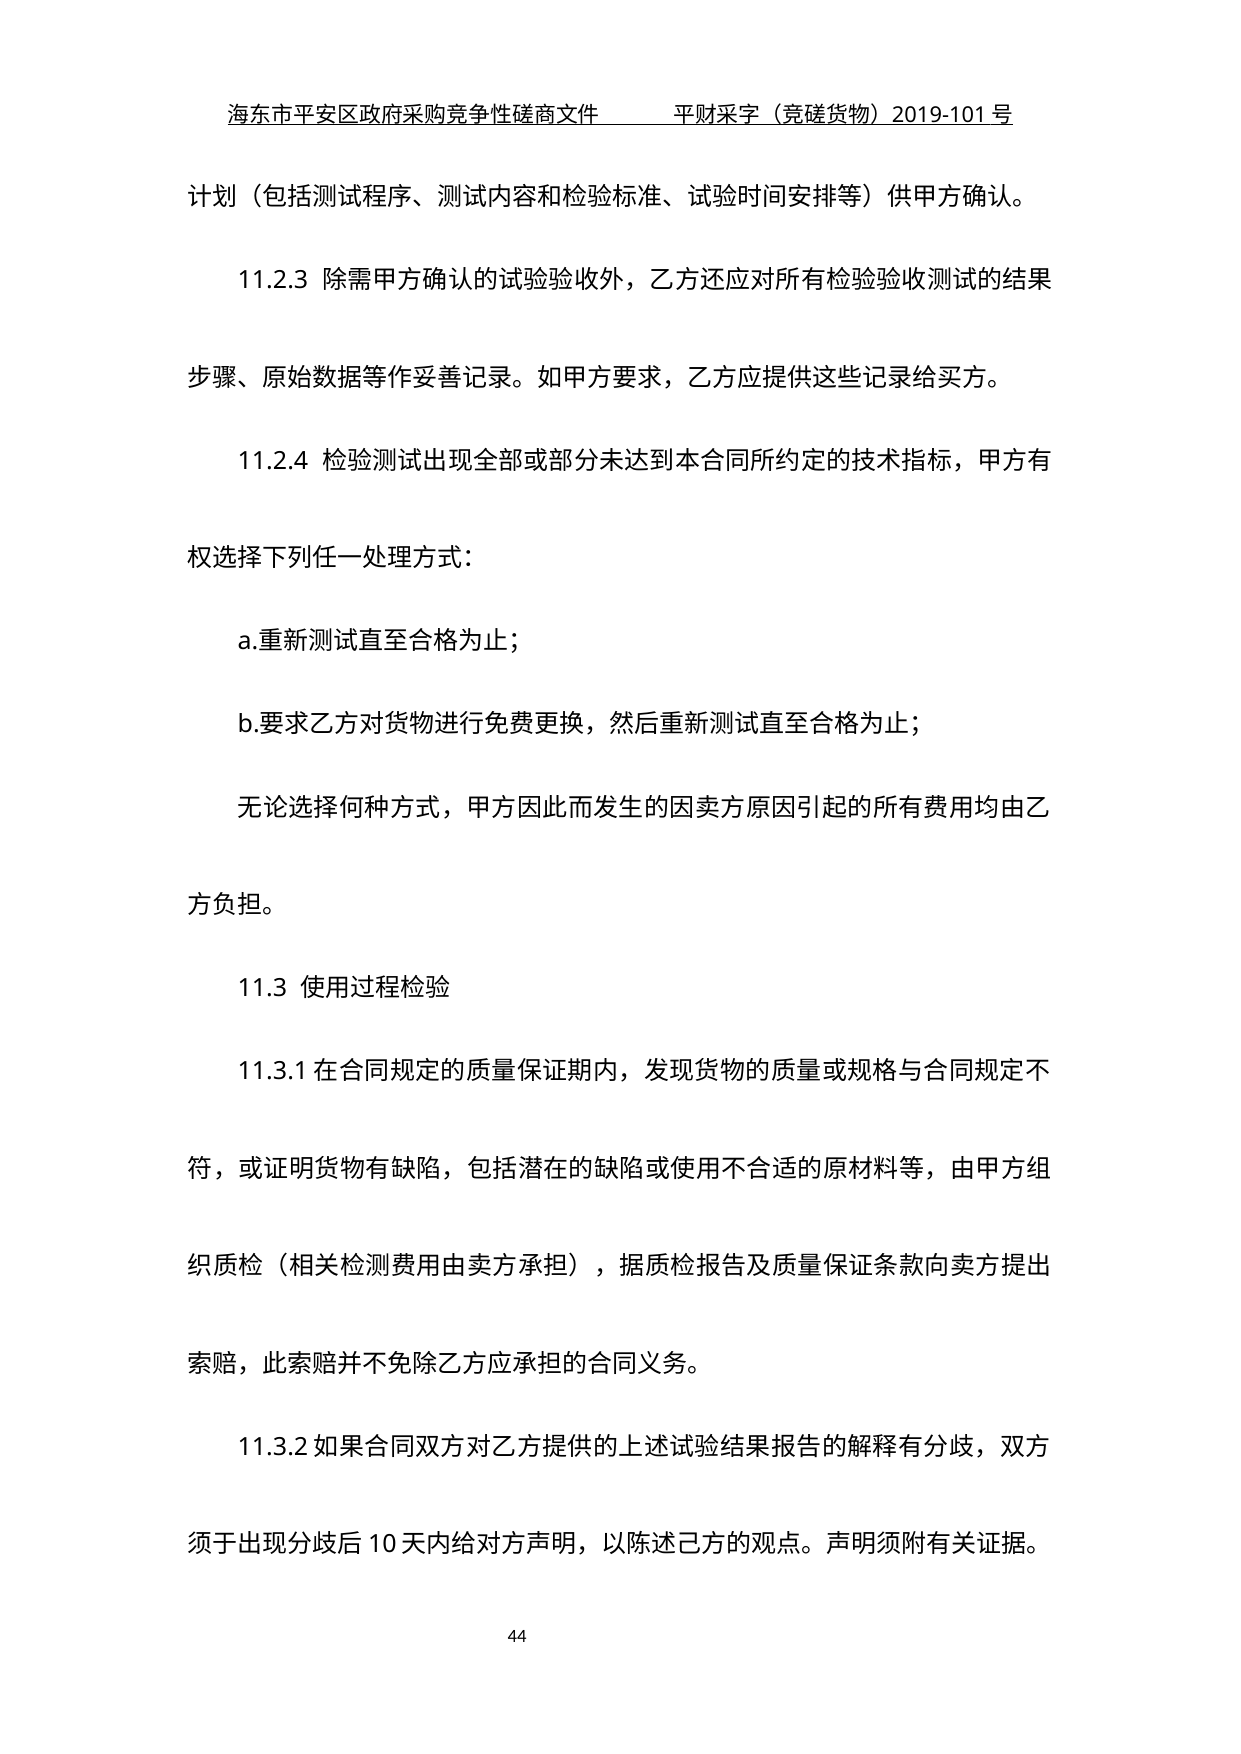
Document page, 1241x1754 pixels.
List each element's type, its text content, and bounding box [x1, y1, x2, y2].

text 11.3.1在合同规定的质量保证期内，发现货物的质量或规格与合同规定不符，或证明货物有缺陷，包括潜在的缺陷或使用不合适的原材料等，由甲方组织质检（相关检测费用由卖方承担），据质检报告及质量保证条款向卖方提出索赔，此索赔并不免除乙方应承担的合同义务。 [187, 1036, 1053, 1394]
text a.重新测试直至合格为止； [187, 606, 1053, 671]
text 无论选择何种方式，甲方因此而发生的因卖方原因引起的所有费用均由乙方负担。 [187, 773, 1053, 935]
text b.要求乙方对货物进行免费更换，然后重新测试直至合格为止； [187, 689, 1053, 754]
text 11.2.4 检验测试出现全部或部分未达到本合同所约定的技术指标，甲方有权选择下列任一处理方式： [187, 426, 1053, 588]
text 11.2.3 除需甲方确认的试验验收外，乙方还应对所有检验验收测试的结果、步骤、原始数据等作妥善记录。如甲方要求，乙方应提供这些记录给买方。 [187, 245, 1053, 408]
text 11.3 使用过程检验 [187, 953, 1053, 1018]
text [187, 1412, 1053, 1574]
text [187, 162, 1053, 227]
